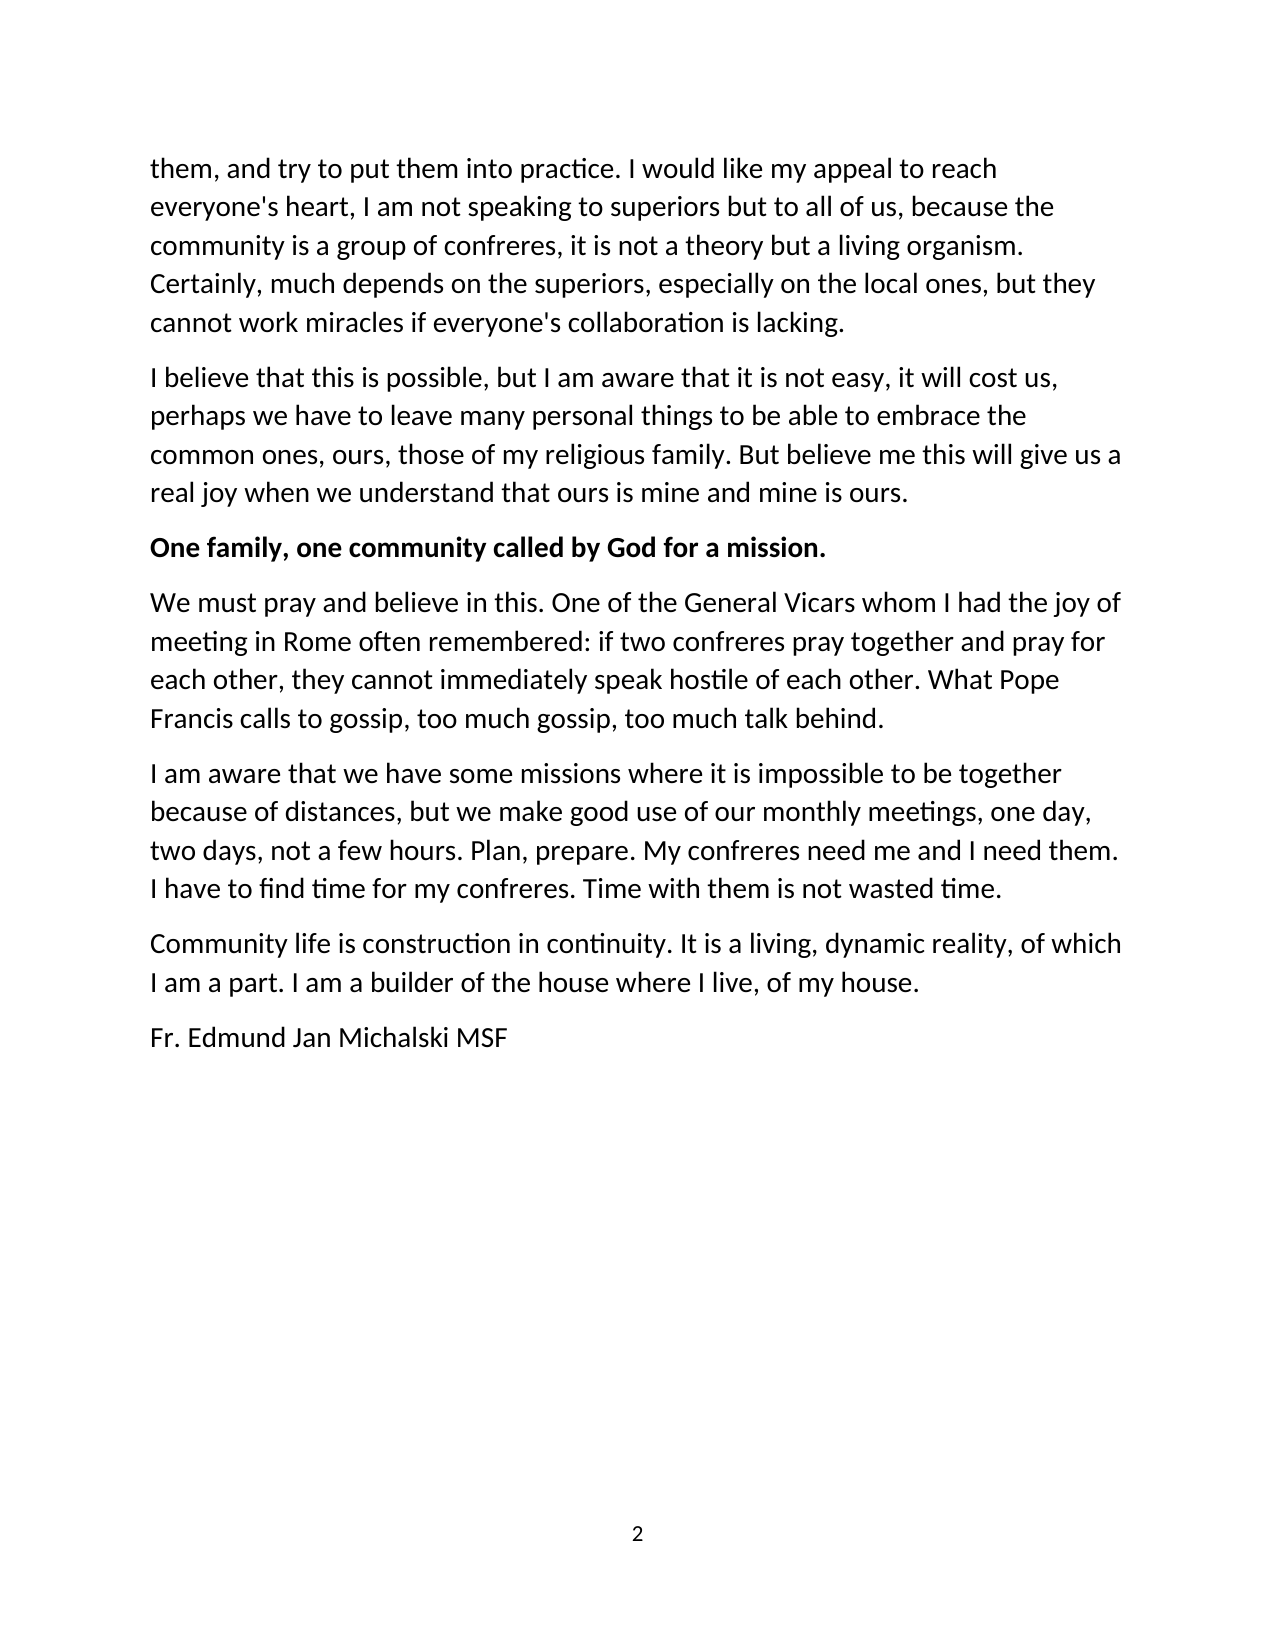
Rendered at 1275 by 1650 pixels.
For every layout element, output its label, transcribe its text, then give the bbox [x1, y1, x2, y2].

text I am aware that we have some missions where it is impossible to be together because of distances, but we make good use of our monthly meetings, one day, two days, not a few hours. Plan, prepare. My confreres need me and I need them. I have to find time for my confreres. Time with them is not wasted time. [150, 755, 1125, 906]
text Community life is construction in continuity. It is a living, dynamic reality, of which I am a part. I am a builder of the house where I live, of my house. [150, 925, 1125, 999]
text One family, one community called by God for a mission. [150, 529, 1125, 565]
text Fr. Edmund Jan Michalski MSF [150, 1019, 1125, 1054]
text We must pray and believe in this. One of the General Vicars whom I had the joy of meeting in Rome often remembered: if two confreres pray together and pray for each other, they cannot immediately speak hostile of each other. What Pope Francis calls to gossip, too much gossip, too much talk behind. [150, 584, 1125, 735]
text I believe that this is possible, but I am aware that it is not easy, it will cost us, perhaps we have to leave many personal things to be able to embrace the common ones, ours, those of my religious family. But believe me this will give us a real joy when we understand that ours is mine and mine is ours. [150, 359, 1125, 510]
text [150, 150, 1125, 339]
